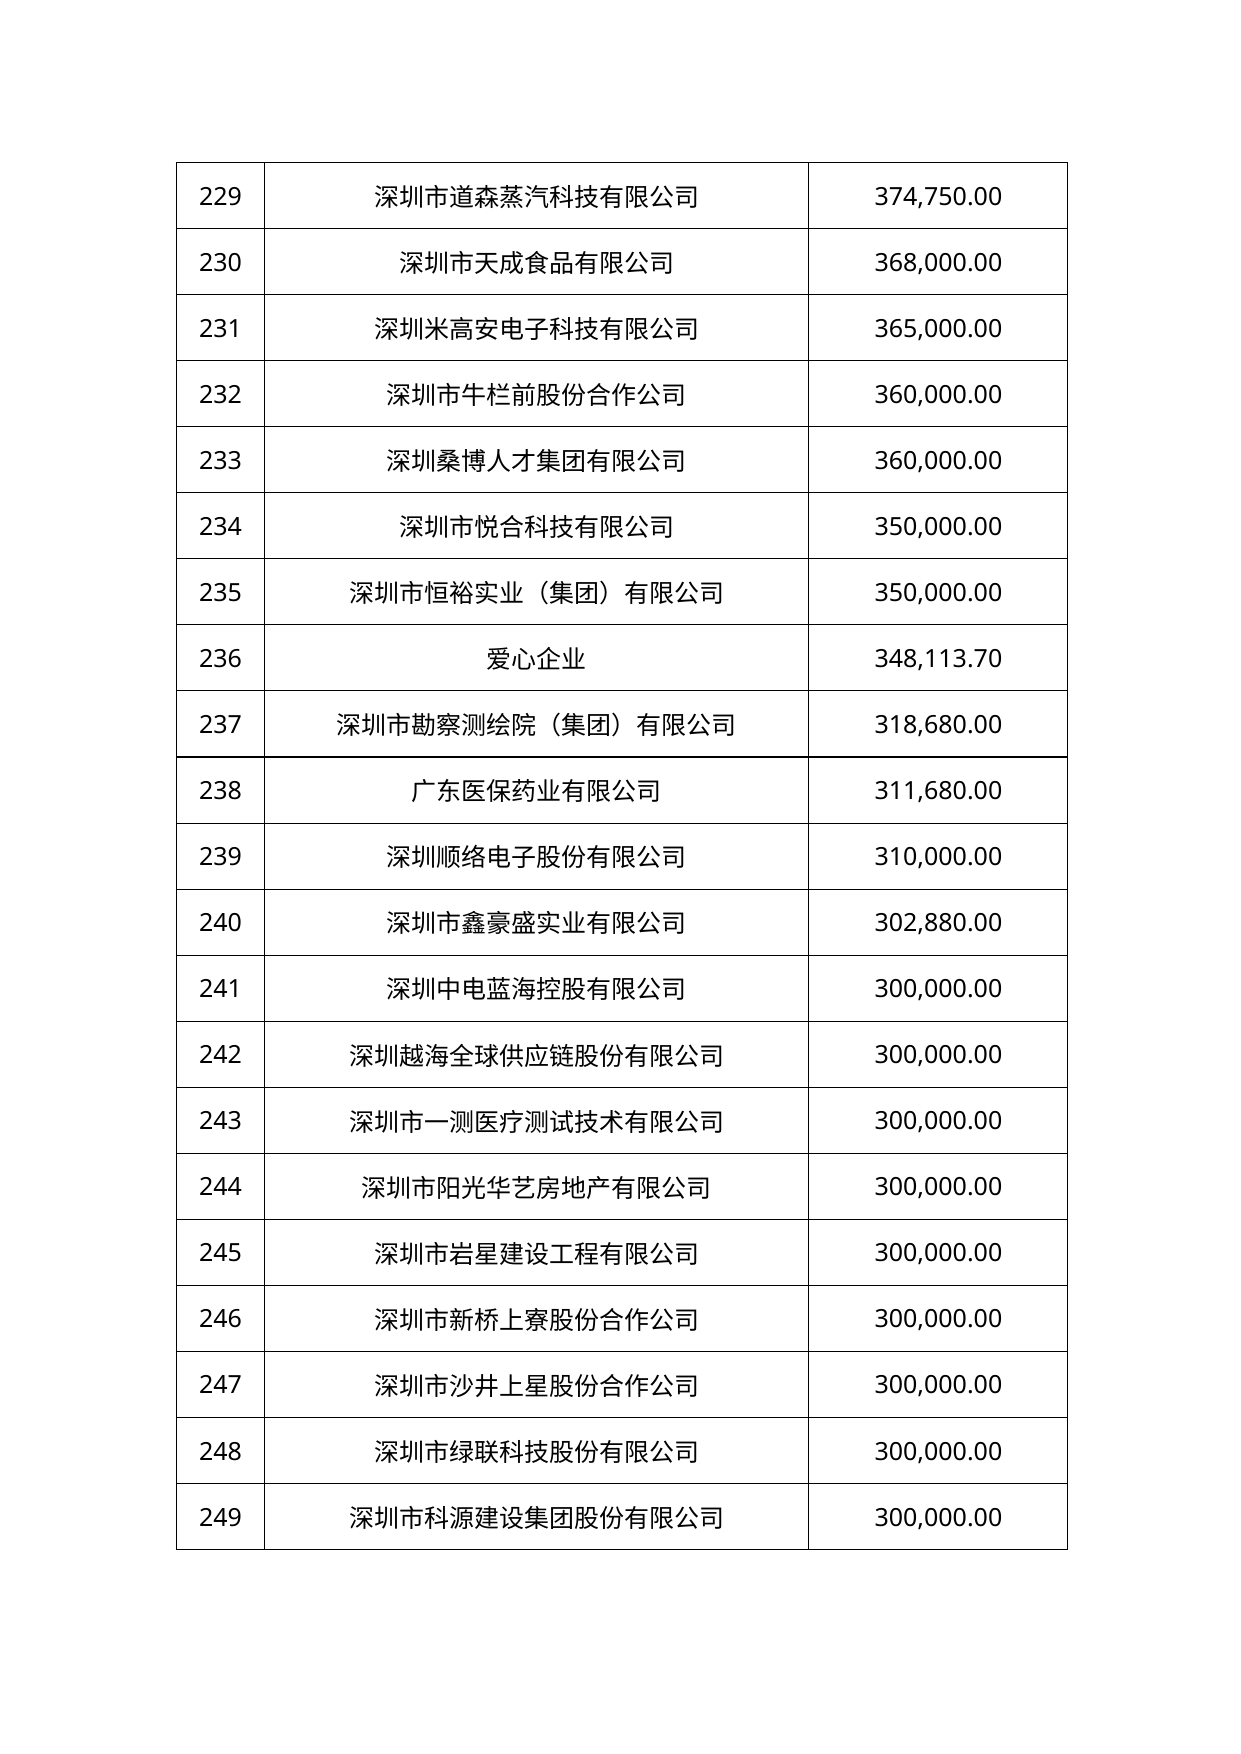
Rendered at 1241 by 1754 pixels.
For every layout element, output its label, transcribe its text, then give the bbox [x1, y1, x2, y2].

table_cell 236 [177, 625, 264, 690]
table_cell 300,000.00 [809, 1022, 1067, 1087]
table_cell 深圳市勘察测绘院（集团）有限公司 [265, 691, 808, 756]
table_cell 300,000.00 [809, 1484, 1067, 1549]
table_cell 360,000.00 [809, 361, 1067, 426]
table_cell 242 [177, 1022, 264, 1087]
table_cell 365,000.00 [809, 295, 1067, 360]
table_cell 311,680.00 [809, 758, 1067, 822]
table_cell 310,000.00 [809, 824, 1067, 888]
table_cell 229 [177, 163, 264, 228]
table_cell 300,000.00 [809, 1220, 1067, 1285]
table_cell 237 [177, 691, 264, 756]
table_cell 深圳市牛栏前股份合作公司 [265, 361, 808, 426]
table_cell 350,000.00 [809, 559, 1067, 624]
table_cell 深圳市岩星建设工程有限公司 [265, 1220, 808, 1285]
table_cell 深圳米高安电子科技有限公司 [265, 295, 808, 360]
table_cell 238 [177, 758, 264, 822]
table_cell 深圳市一测医疗测试技术有限公司 [265, 1088, 808, 1153]
table_cell 360,000.00 [809, 427, 1067, 492]
table_cell 300,000.00 [809, 956, 1067, 1021]
table_cell 247 [177, 1352, 264, 1417]
table_cell 248 [177, 1418, 264, 1483]
table_cell 深圳中电蓝海控股有限公司 [265, 956, 808, 1021]
table_cell 300,000.00 [809, 1088, 1067, 1153]
table_cell 深圳市科源建设集团股份有限公司 [265, 1484, 808, 1549]
table_cell 爱心企业 [265, 625, 808, 690]
table_cell 300,000.00 [809, 1154, 1067, 1219]
table_cell 368,000.00 [809, 229, 1067, 294]
table_cell 348,113.70 [809, 625, 1067, 690]
table_cell 239 [177, 824, 264, 888]
table_cell 240 [177, 890, 264, 954]
table_cell 374,750.00 [809, 163, 1067, 228]
table_cell 深圳市鑫豪盛实业有限公司 [265, 890, 808, 954]
table_cell 245 [177, 1220, 264, 1285]
table_cell 232 [177, 361, 264, 426]
table_cell 233 [177, 427, 264, 492]
table_cell 300,000.00 [809, 1352, 1067, 1417]
table_cell 深圳市道森蒸汽科技有限公司 [265, 163, 808, 228]
table_cell 深圳越海全球供应链股份有限公司 [265, 1022, 808, 1087]
table_cell 302,880.00 [809, 890, 1067, 954]
table_cell 350,000.00 [809, 493, 1067, 558]
table_cell 249 [177, 1484, 264, 1549]
table_cell 深圳桑博人才集团有限公司 [265, 427, 808, 492]
table_cell 230 [177, 229, 264, 294]
table_cell 深圳市绿联科技股份有限公司 [265, 1418, 808, 1483]
table_cell 广东医保药业有限公司 [265, 758, 808, 822]
table_cell 深圳市天成食品有限公司 [265, 229, 808, 294]
table_cell 深圳市阳光华艺房地产有限公司 [265, 1154, 808, 1219]
table_cell 深圳市悦合科技有限公司 [265, 493, 808, 558]
table_cell 246 [177, 1286, 264, 1351]
table_cell 318,680.00 [809, 691, 1067, 756]
table_cell 243 [177, 1088, 264, 1153]
table_cell 深圳市恒裕实业（集团）有限公司 [265, 559, 808, 624]
table_cell 235 [177, 559, 264, 624]
table_cell 深圳顺络电子股份有限公司 [265, 824, 808, 888]
table_cell 234 [177, 493, 264, 558]
table_cell 深圳市沙井上星股份合作公司 [265, 1352, 808, 1417]
table_cell 深圳市新桥上寮股份合作公司 [265, 1286, 808, 1351]
table_cell 241 [177, 956, 264, 1021]
table_cell 231 [177, 295, 264, 360]
table_cell 300,000.00 [809, 1286, 1067, 1351]
table_cell 244 [177, 1154, 264, 1219]
table_cell 300,000.00 [809, 1418, 1067, 1483]
